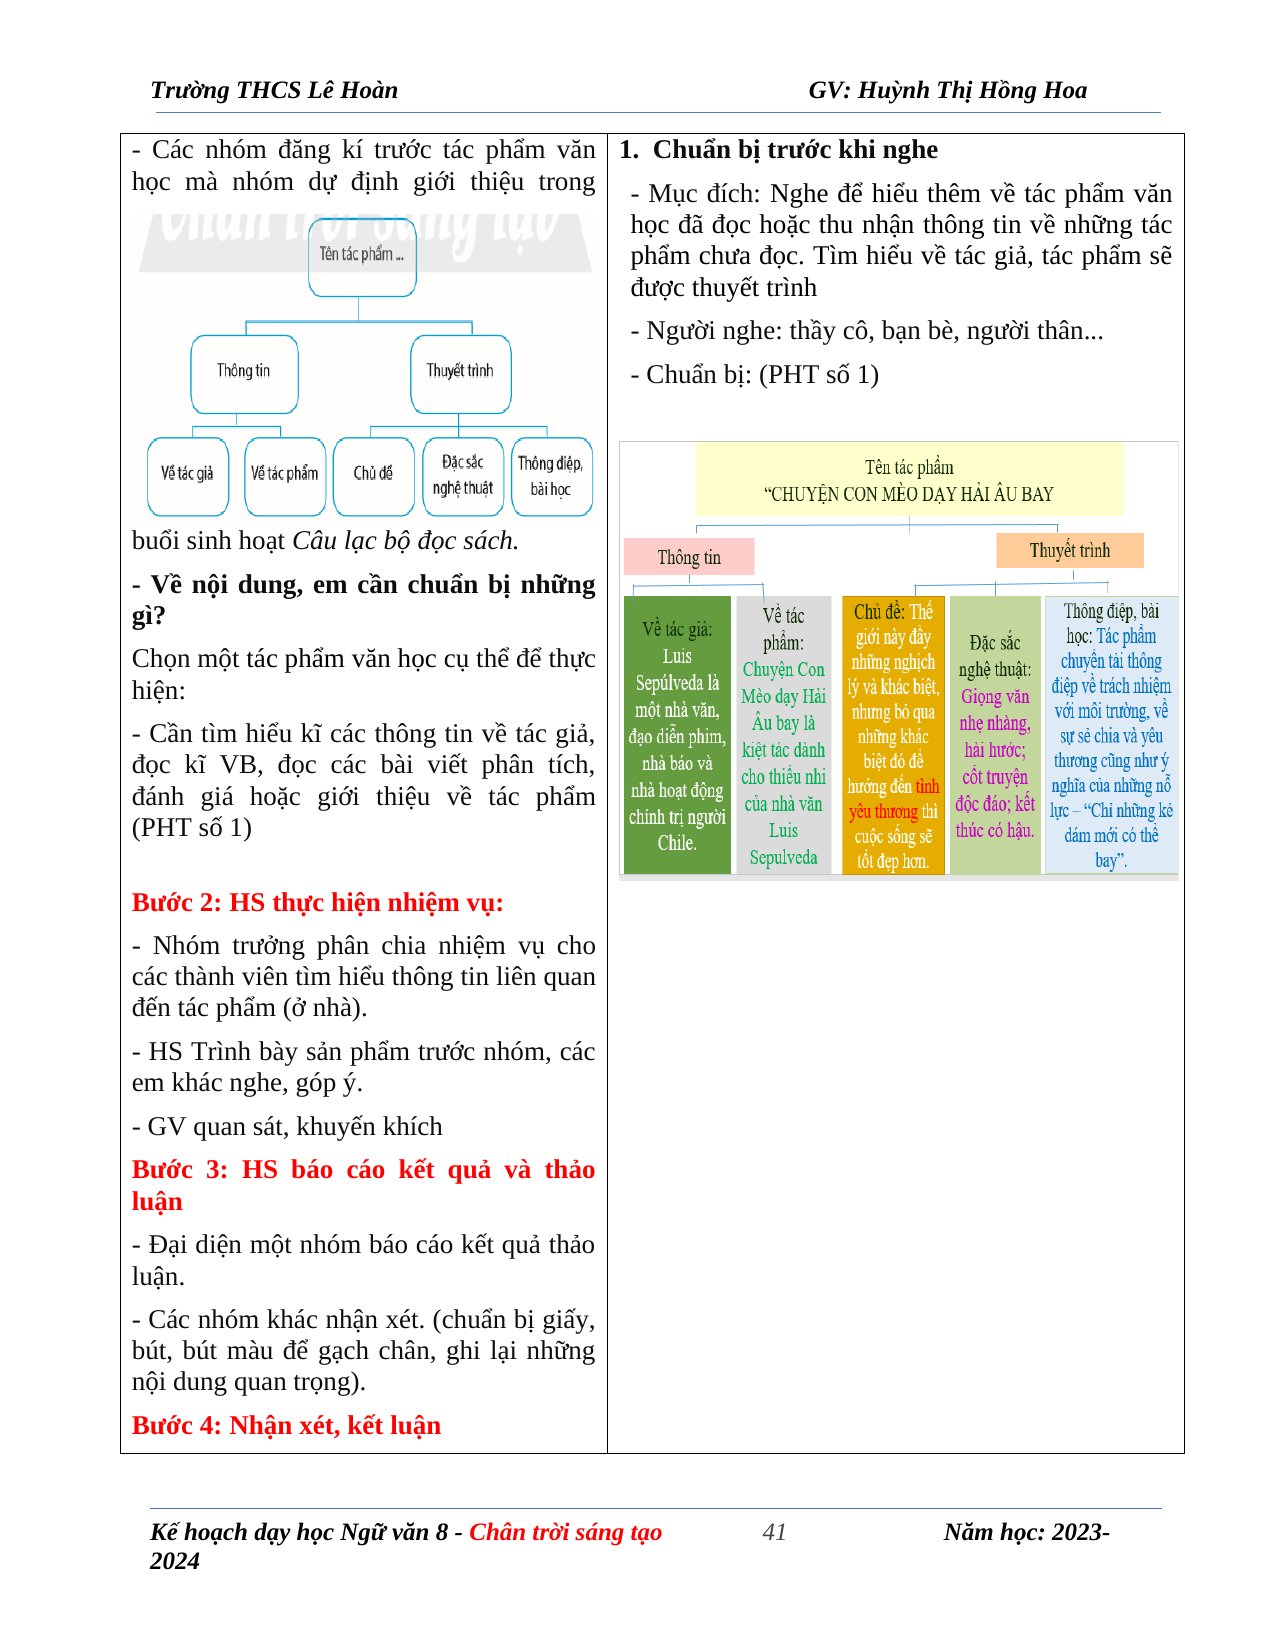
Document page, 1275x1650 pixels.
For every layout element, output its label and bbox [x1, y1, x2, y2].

table_cell [121, 134, 607, 1453]
table_cell [608, 134, 1184, 1453]
